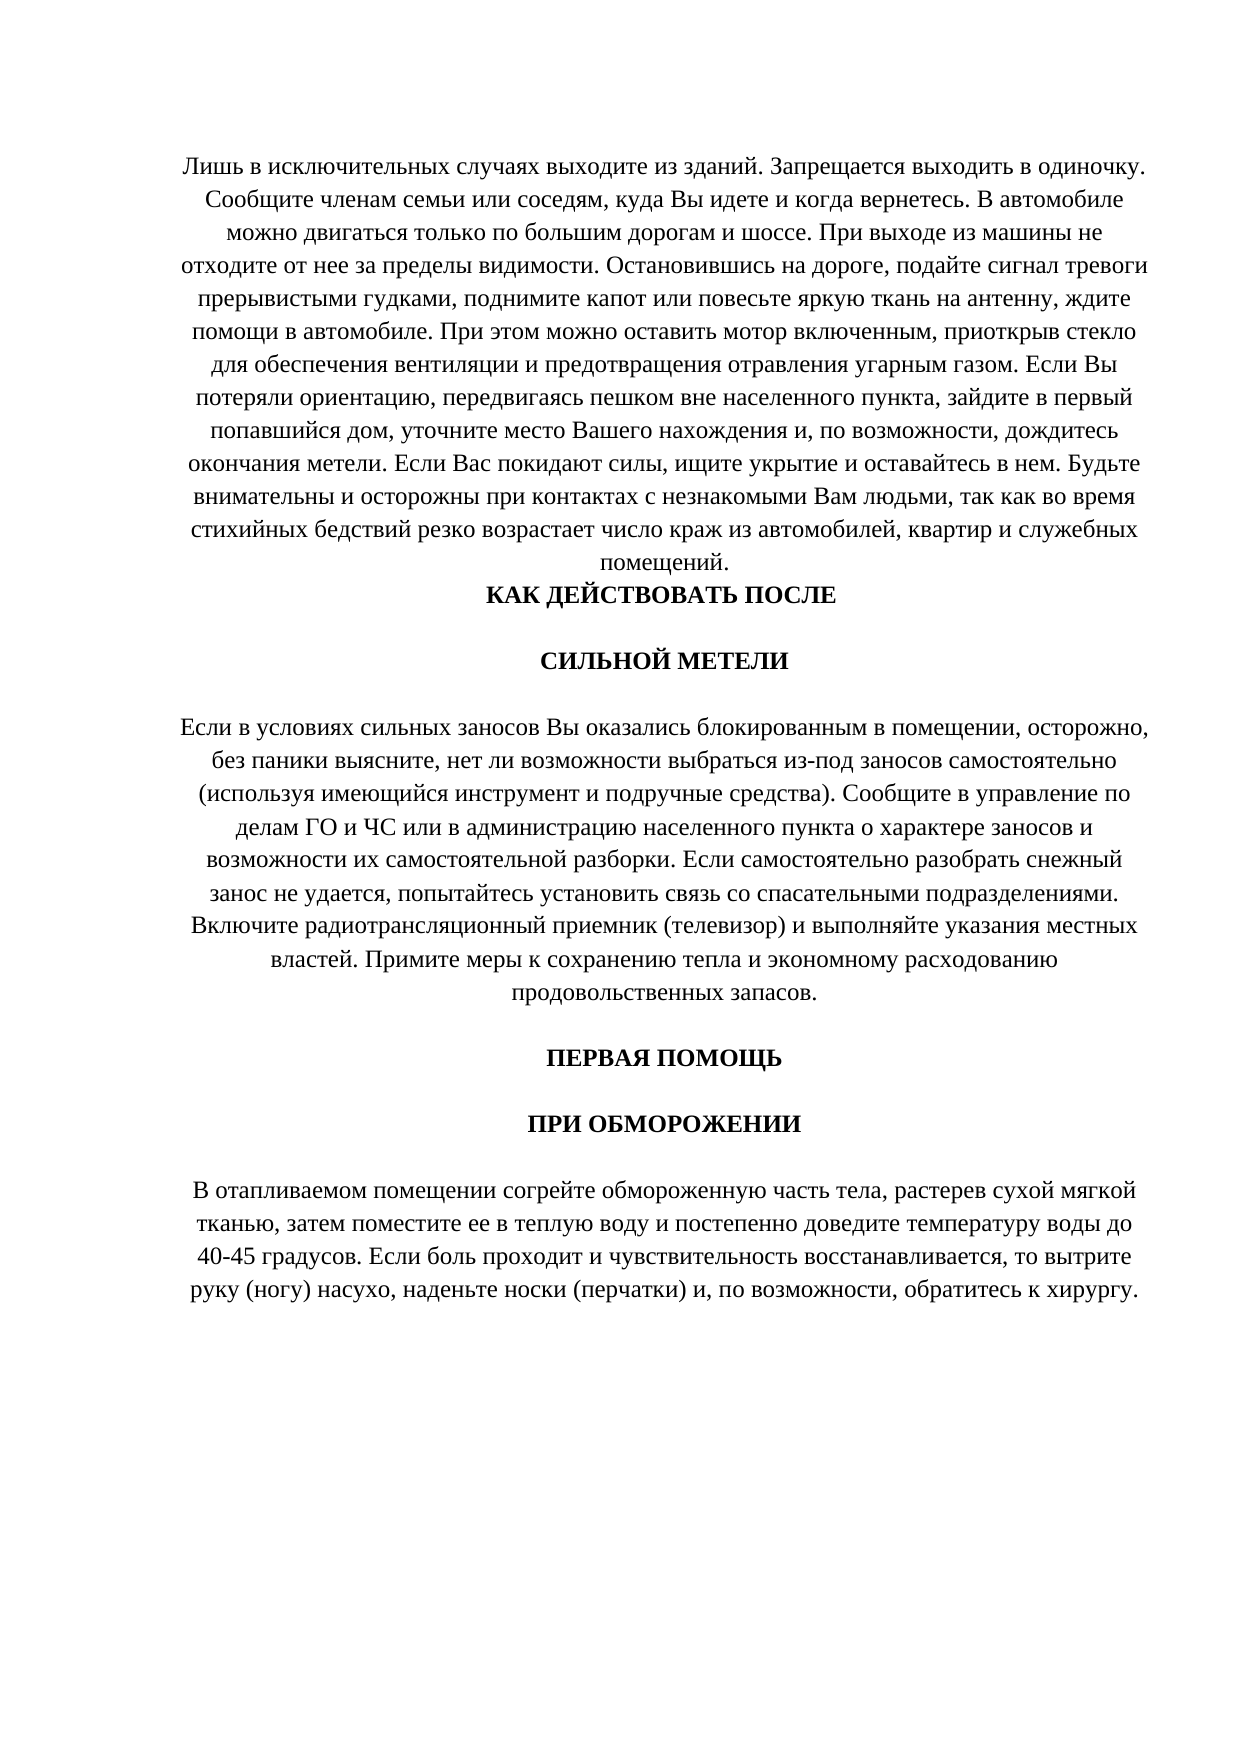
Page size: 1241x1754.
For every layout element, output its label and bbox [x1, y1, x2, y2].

text [177, 118, 1152, 1303]
